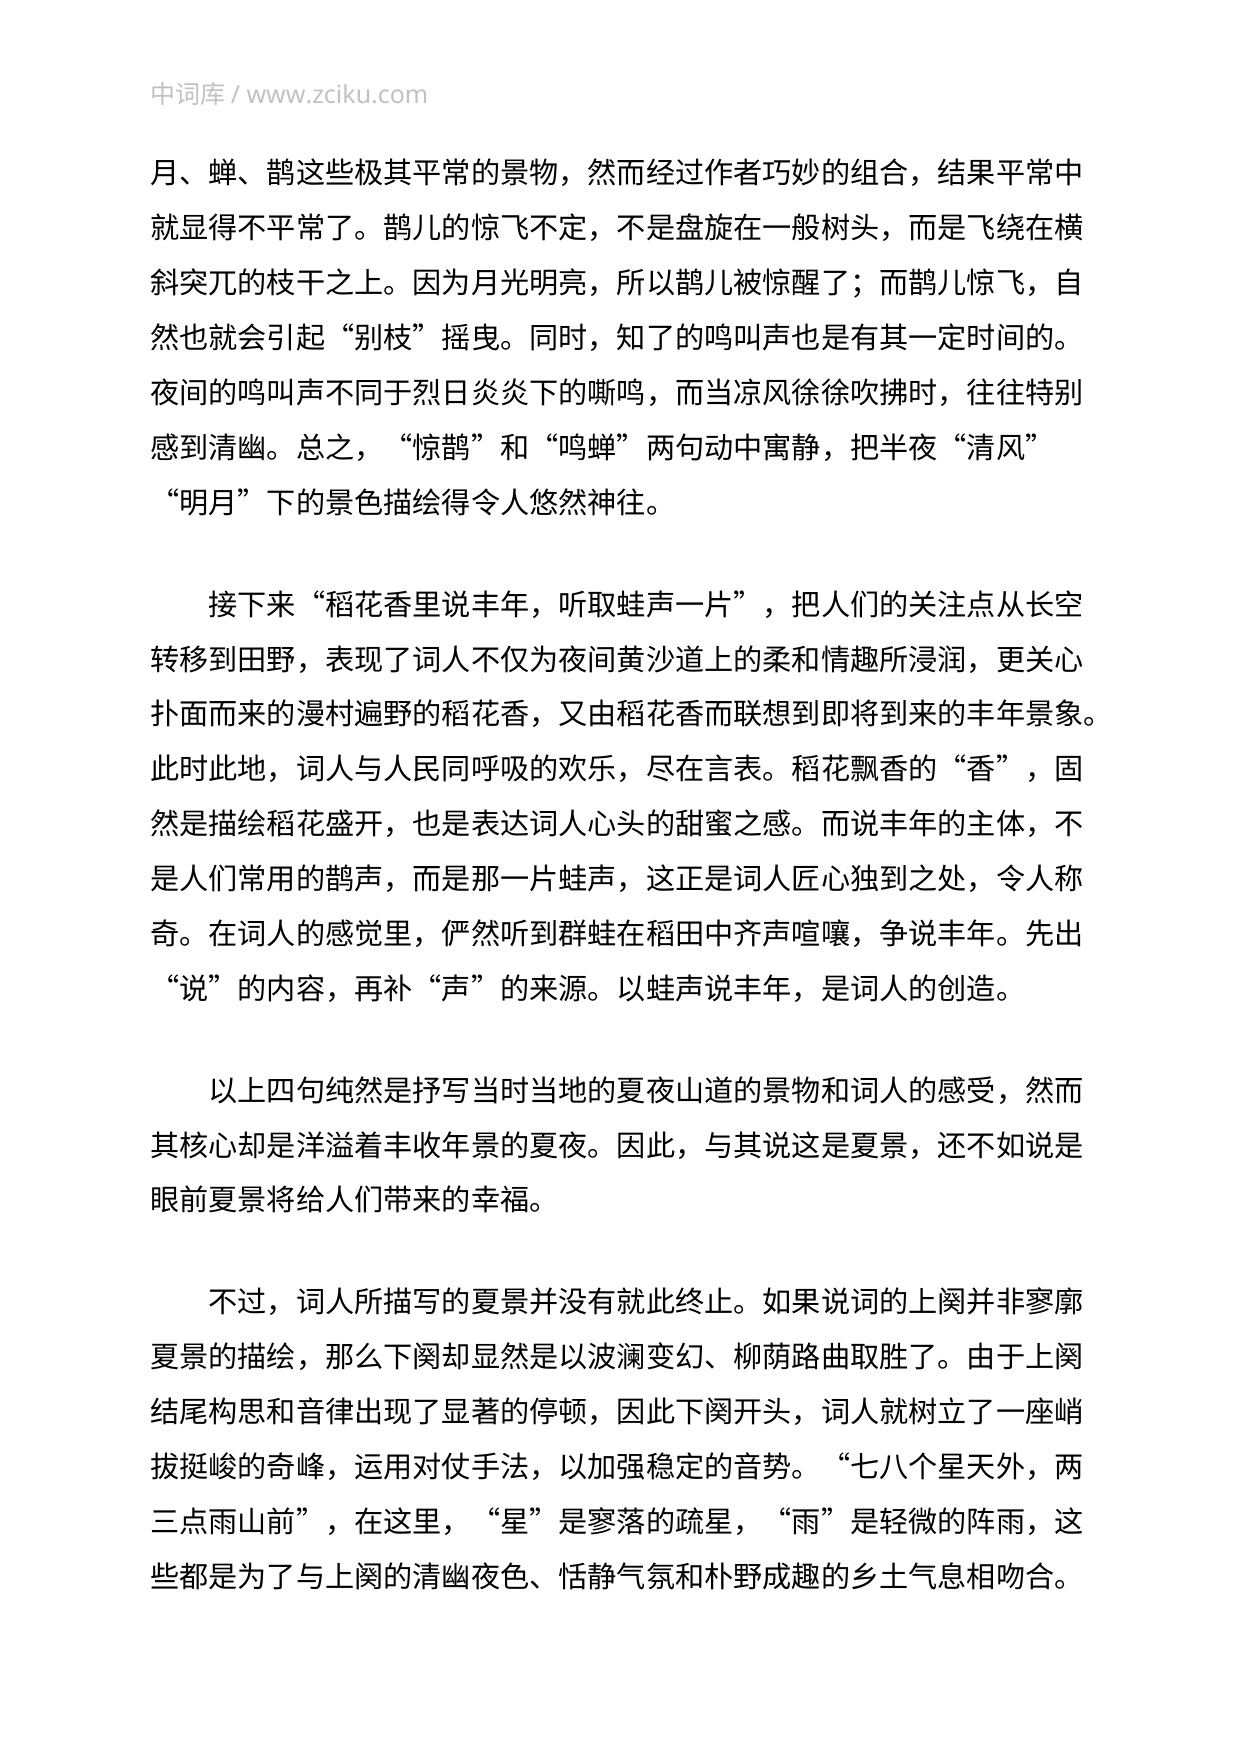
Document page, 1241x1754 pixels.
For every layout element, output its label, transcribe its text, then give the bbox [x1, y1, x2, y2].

text 接下来“稻花香里说丰年，听取蛙声一片”，把人们的关注点从长空转移到田野，表现了词人不仅为夜间黄沙道上的柔和情趣所浸润，更关心扑面而来的漫村遍野的稻花香，又由稻花香而联想到即将到来的丰年景象。此时此地，词人与人民同呼吸的欢乐，尽在言表。稻花飘香的“香”，固然是描绘稻花盛开，也是表达词人心头的甜蜜之感。而说丰年的主体，不是人们常用的鹊声，而是那一片蛙声，这正是词人匠心独到之处，令人称奇。在词人的感觉里，俨然听到群蛙在稻田中齐声喧嚷，争说丰年。先出“说”的内容，再补“声”的来源。以蛙声说丰年，是词人的创造。 [150, 581, 1090, 1008]
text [150, 1279, 1090, 1596]
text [150, 150, 1090, 522]
text 以上四句纯然是抒写当时当地的夏夜山道的景物和词人的感受，然而其核心却是洋溢着丰收年景的夏夜。因此，与其说这是夏景，还不如说是眼前夏景将给人们带来的幸福。 [150, 1067, 1090, 1219]
